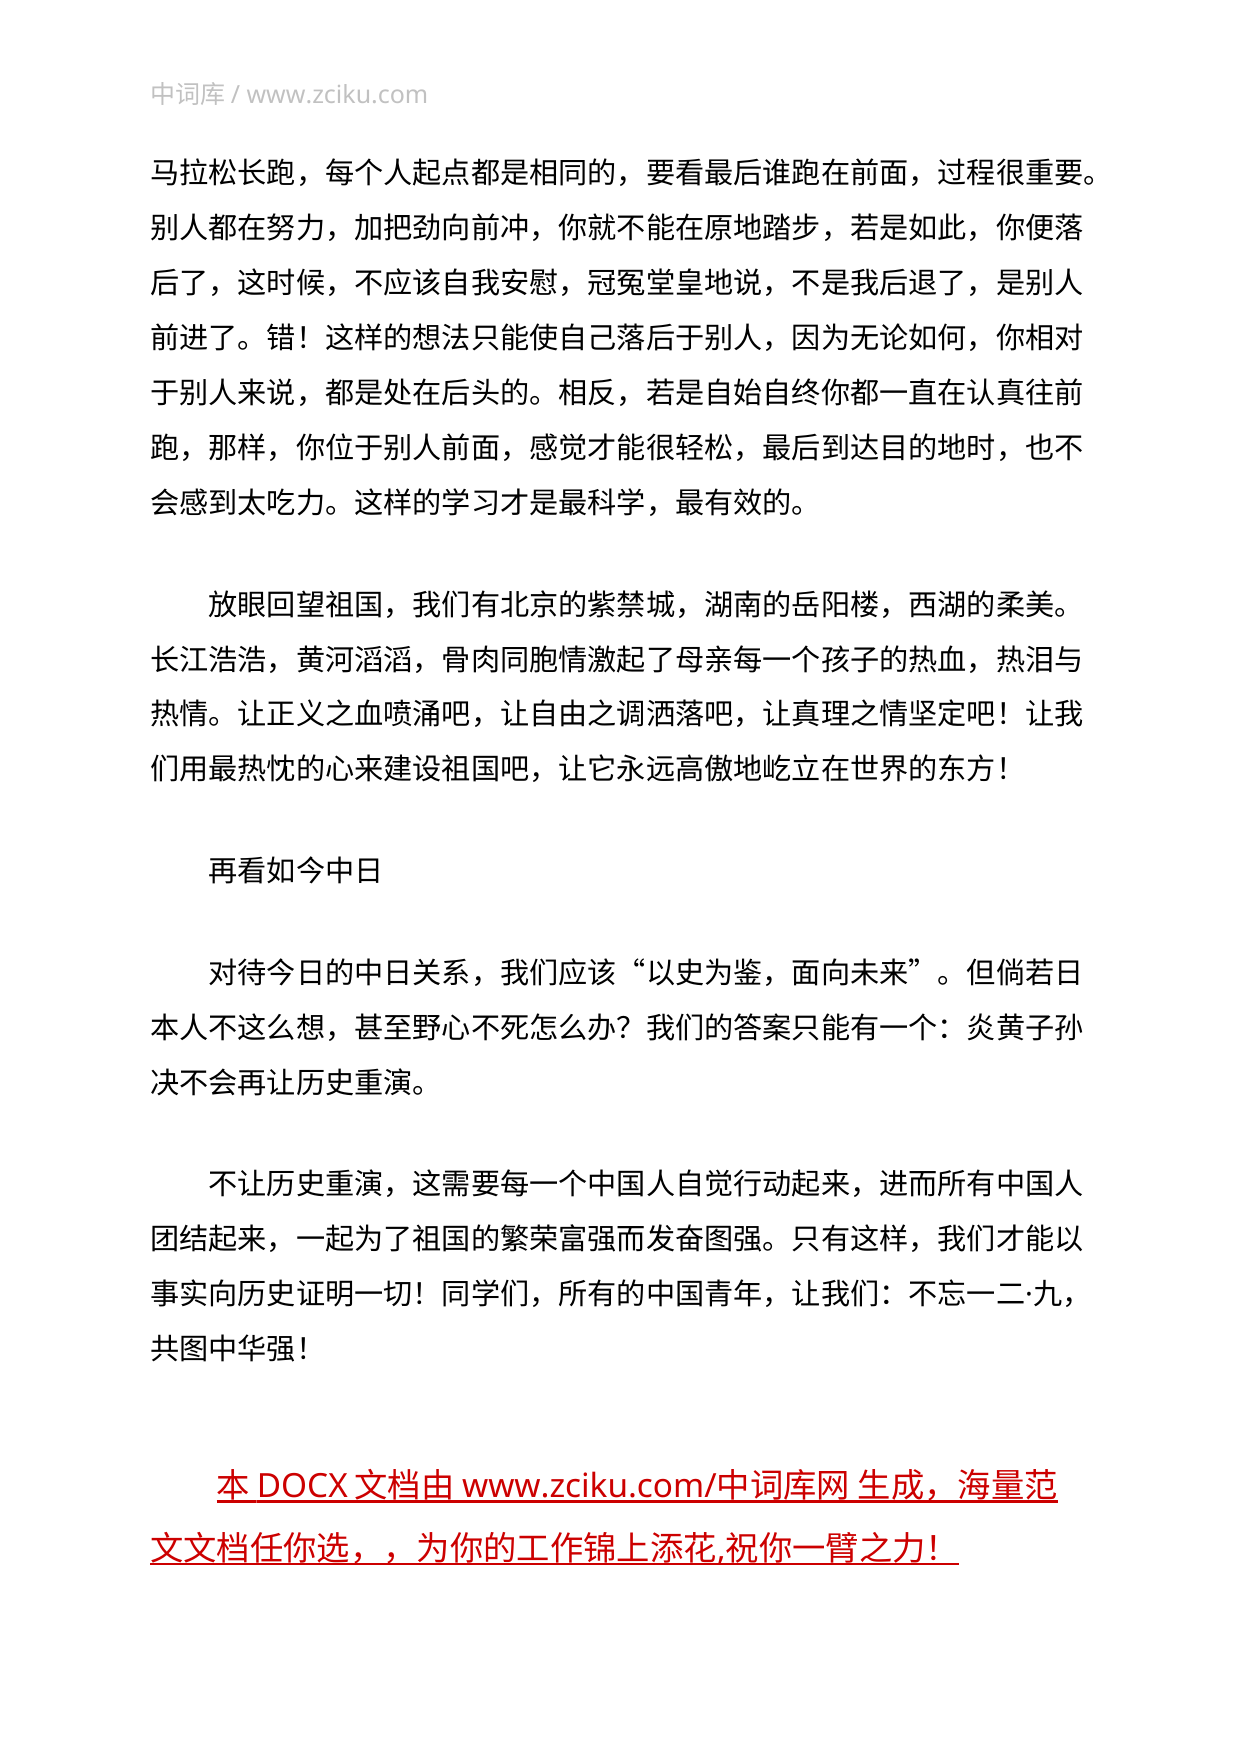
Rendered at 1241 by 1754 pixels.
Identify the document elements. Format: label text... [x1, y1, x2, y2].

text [150, 150, 1090, 522]
text 本DOCX文档由 www.zciku.com/中词库网 生成，海量范文文档任你选，，为你的工作锦上添花,祝你一臂之力！ [150, 1459, 1090, 1570]
text 不让历史重演，这需要每一个中国人自觉行动起来，进而所有中国人团结起来，一起为了祖国的繁荣富强而发奋图强。只有这样，我们才能以事实向历史证明一切！同学们，所有的中国青年，让我们：不忘一二·九，共图中华强！ [150, 1161, 1090, 1368]
text 再看如今中日 [150, 848, 1090, 890]
text 对待今日的中日关系，我们应该“以史为鉴，面向未来”。但倘若日本人不这么想，甚至野心不死怎么办？我们的答案只能有一个：炎黄子孙决不会再让历史重演。 [150, 949, 1090, 1101]
text 放眼回望祖国，我们有北京的紫禁城，湖南的岳阳楼，西湖的柔美。长江浩浩，黄河滔滔，骨肉同胞情激起了母亲每一个孩子的热血，热泪与热情。让正义之血喷涌吧，让自由之调洒落吧，让真理之情坚定吧！让我们用最热忱的心来建设祖国吧，让它永远高傲地屹立在世界的东方！ [150, 581, 1090, 788]
